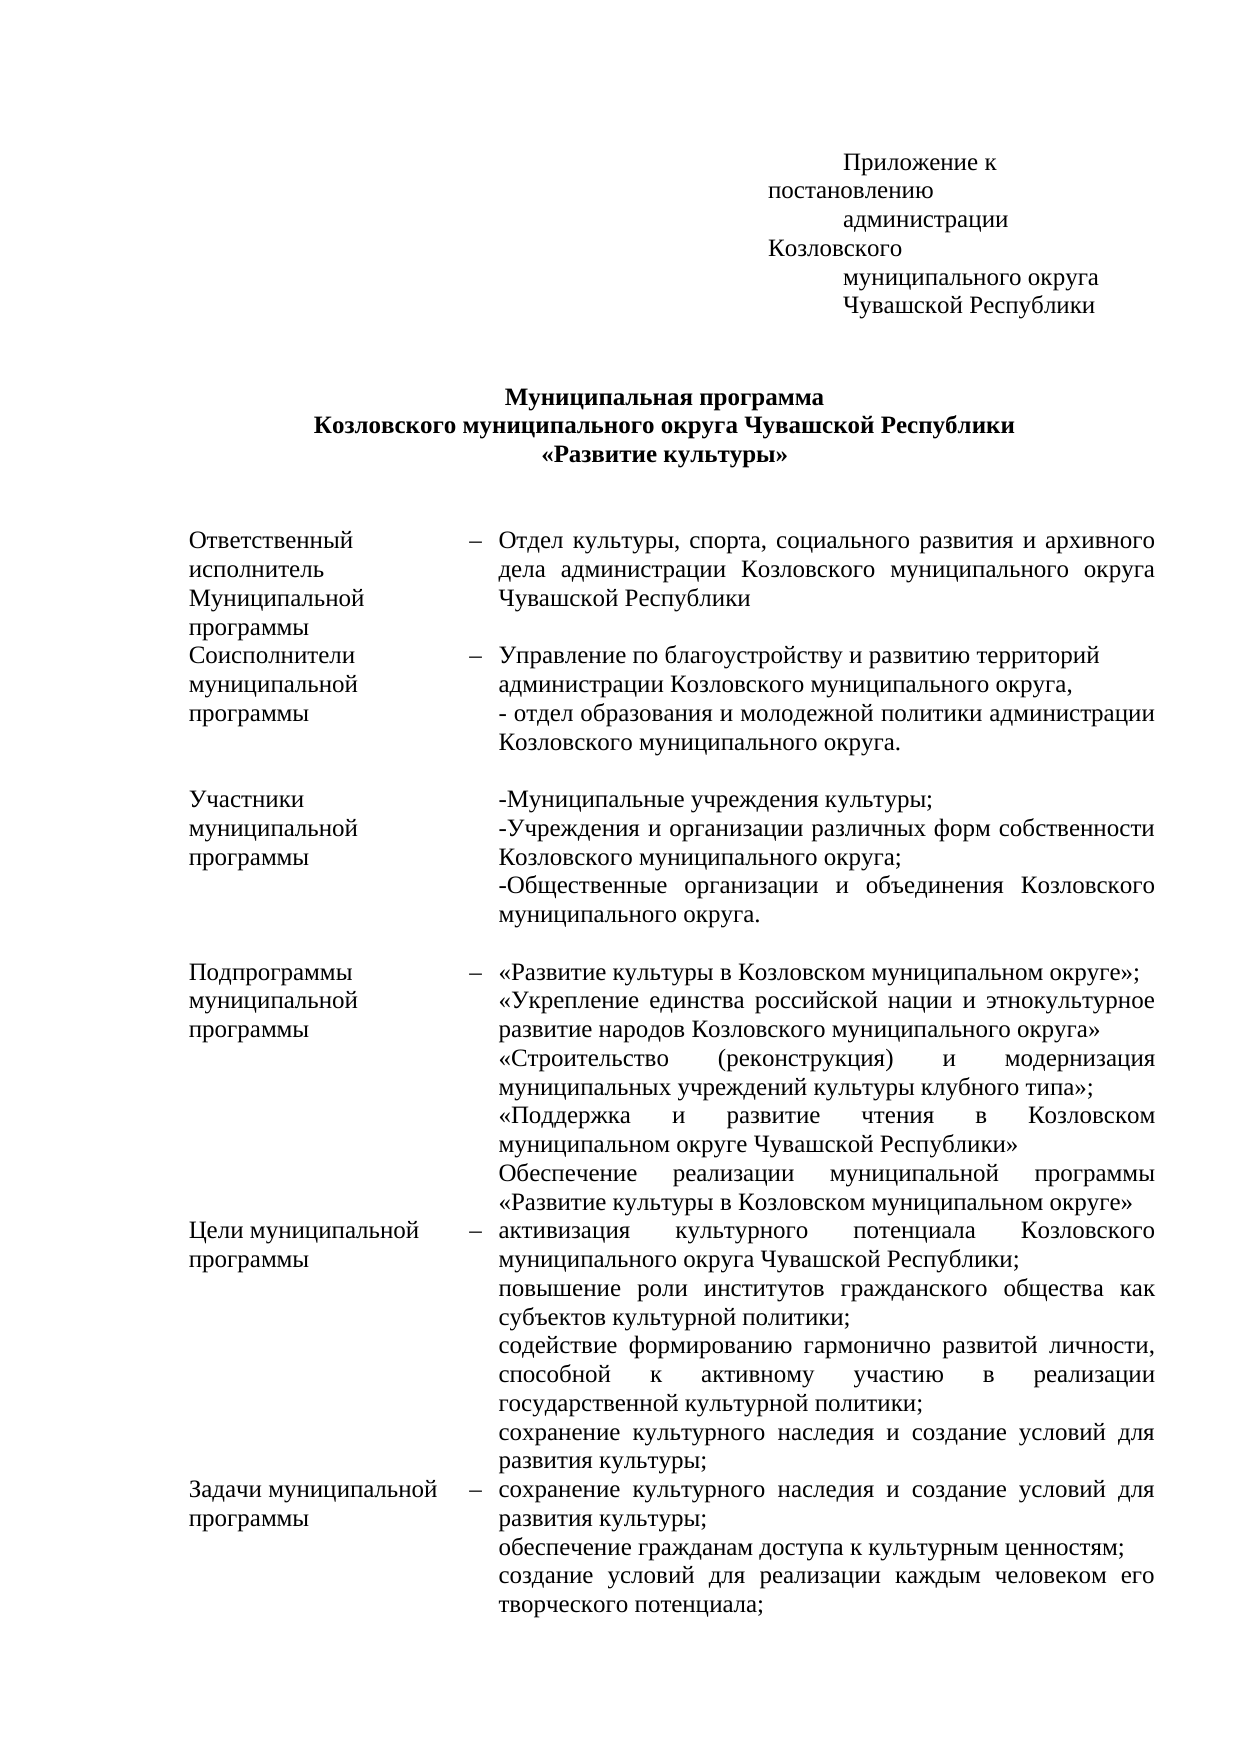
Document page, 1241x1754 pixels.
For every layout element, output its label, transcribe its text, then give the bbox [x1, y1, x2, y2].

text «Развитие культуры» [177, 439, 1152, 468]
table_cell – [458, 957, 487, 1215]
table_cell – [458, 1215, 487, 1474]
table_cell – [458, 640, 487, 957]
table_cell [487, 1474, 1167, 1618]
text Муниципальная программа [177, 382, 1152, 410]
text муниципального округа [768, 262, 1152, 291]
table_cell «Развитие культуры в Козловском муниципальном округе»; «Укрепление единства российской нации и этнокультурное развитие народов Козловского муниципального округа» «Строительство (реконструкция) и модернизация муниципальных учреждений культуры клубного типа»; «Поддержка и развитие чтения в Козловском муниципальном округе Чувашской Республики» Обеспечение реализации муниципальной программы «Развитие культуры в Козловском муниципальном округе» [487, 957, 1167, 1215]
table_cell активизация культурного потенциала Козловского муниципального округа Чувашской Республики; повышение роли институтов гражданского общества как субъектов культурной политики; содействие формированию гармонично развитой личности, способной к активному участию в реализации государственной культурной политики; сохранение культурного наследия и создание условий для развития культуры; [487, 1215, 1167, 1474]
text Приложение к постановлению [768, 147, 1152, 204]
text Козловского муниципального округа Чувашской Республики [177, 410, 1152, 439]
table_header Ответственный исполнитель Муниципальной программы [177, 525, 458, 640]
text Чувашской Республики [768, 291, 1152, 319]
table_header – [458, 525, 487, 640]
text администрации Козловского [768, 204, 1141, 262]
table_cell – [458, 1474, 487, 1618]
table_cell Подпрограммы муниципальной программы [177, 957, 458, 1215]
table_header Отдел культуры, спорта, социального развития и архивного дела администрации Козловского муниципального округа Чувашской Республики [487, 525, 1167, 640]
table_cell Цели муниципальной программы [177, 1215, 458, 1474]
table_cell Управление по благоустройству и развитию территорий администрации Козловского муниципального округа, - отдел образования и молодежной политики администрации Козловского муниципального округа. -Муниципальные учреждения культуры; -Учреждения и организации различных форм собственности Козловского муниципального округа; -Общественные организации и объединения Козловского муниципального округа. [487, 640, 1167, 957]
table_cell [177, 1474, 458, 1618]
table_cell Соисполнители муниципальной программы Участники муниципальной программы [177, 640, 458, 957]
